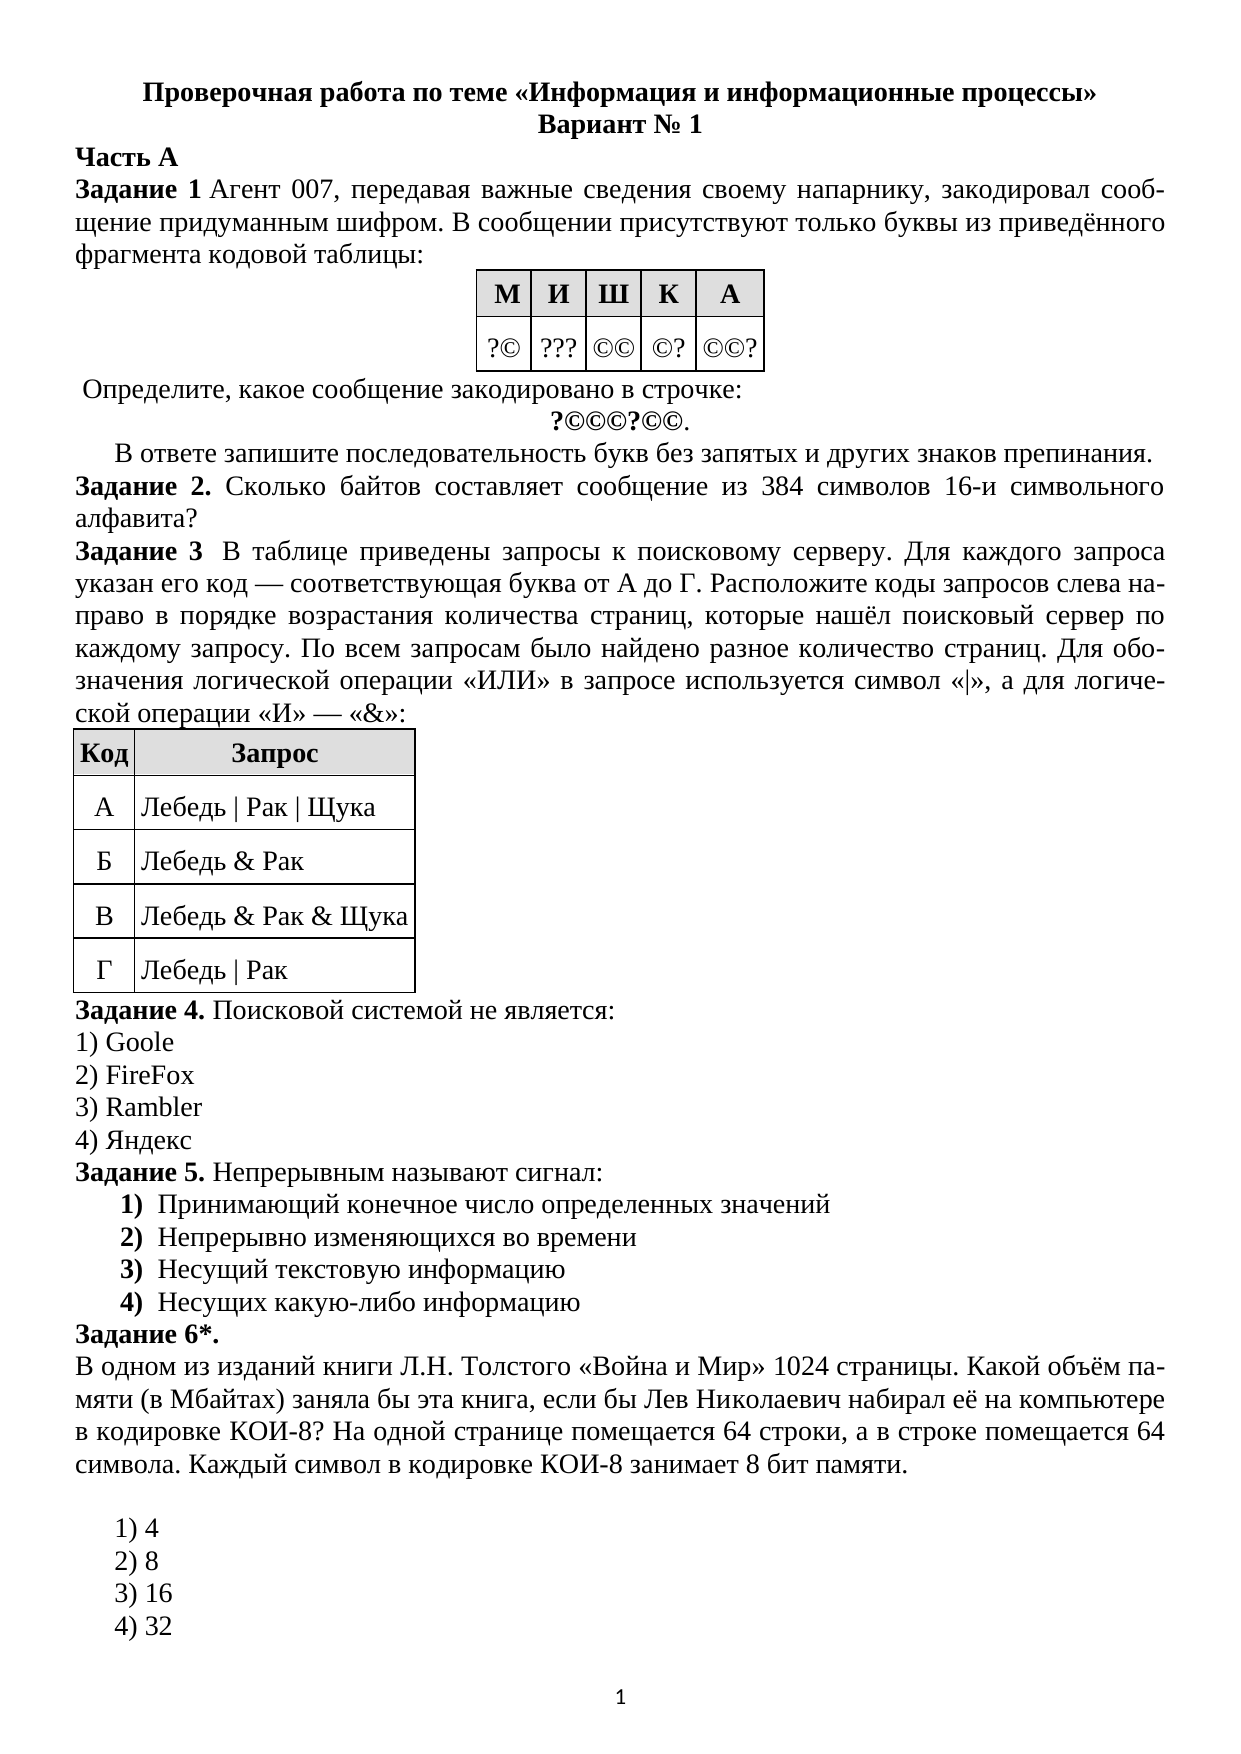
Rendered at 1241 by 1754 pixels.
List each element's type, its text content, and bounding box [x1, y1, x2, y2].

text 4) 32 [75, 1609, 1165, 1641]
text В ответе запишите последовательность букв без запятых и других знаков препинания. [75, 436, 1165, 469]
text Задание 1 Агент 007, передавая важные сведения своему напарнику, закодировал сообщение придуманным шифром. В сообщении присутствуют только буквы из приведённого фрагмента кодовой таблицы: [75, 172, 1165, 269]
text 3) 16 [75, 1576, 1165, 1609]
text Задание 3 В таблице приведены запросы к поисковому серверу. Для каждого запроса указан его код — соответствующая буква от А до Г. Расположите коды запросов слева направо в порядке возрастания количества страниц, которые нашёл поисковый сервер по каждому запросу. По всем запросам было найдено разное количество страниц. Для обозначения логической операции «ИЛИ» в запросе используется символ «|», а для логической операции «И» — «&»: [75, 534, 1165, 728]
table_cell Лебедь & Рак & Щука [135, 885, 414, 937]
table_cell ©© [587, 317, 640, 370]
text Задание 6*. [75, 1317, 1165, 1349]
text Задание 4. Поисковой системой не является: [75, 993, 1165, 1026]
text 1) 4 [75, 1511, 1165, 1544]
text ?©©©?©©. [75, 404, 1165, 436]
table_cell А [74, 776, 134, 829]
table_header А [697, 271, 763, 316]
table_cell ©? [642, 317, 695, 370]
table_cell ©©? [697, 317, 763, 370]
list Несущих какую-либо информацию [120, 1285, 1165, 1317]
table_cell Г [74, 939, 134, 992]
text Вариант № 1 [75, 107, 1165, 140]
table_cell Лебедь | Рак | Щука [135, 776, 414, 829]
text Задание 2. Сколько байтов составляет сообщение из 384 символов 16-и символьного алфавита? [75, 469, 1165, 534]
text В одном из изданий книги Л.H. Толстого «Война и Мир» 1024 страницы. Какой объём памяти (в Мбайтах) заняла бы эта книга, если бы Лев Николаевич набирал её на компьютере в кодировке КОИ-8? На одной странице помещается 64 строки, а в строке помещается 64 символа. Каждый символ в кодировке КОИ-8 занимает 8 бит памяти. [75, 1349, 1165, 1479]
text 2) FireFox [75, 1058, 1165, 1090]
list Непрерывно изменяющихся во времени [120, 1220, 1165, 1252]
table_cell ??? [532, 317, 585, 370]
table_header К [642, 271, 695, 316]
text Задание 5. Непрерывным называют сигнал: [75, 1155, 1165, 1187]
table_header И [532, 271, 585, 316]
table_header Запрос [135, 730, 414, 774]
table_header Ш [587, 271, 640, 316]
text Проверочная работа по теме «Информация и информационные процессы» [75, 75, 1165, 107]
table_cell В [74, 885, 134, 937]
list Несущий текстовую информацию [120, 1252, 1165, 1285]
text 2) 8 [75, 1544, 1165, 1576]
table_cell Лебедь | Рак [135, 939, 414, 992]
table_cell ?© [477, 317, 530, 370]
list Принимающий конечное число определенных значений [120, 1187, 1165, 1220]
table_cell Лебедь & Рак [135, 830, 414, 883]
text 4) Яндекс [75, 1123, 1165, 1155]
text Часть А [75, 140, 1165, 172]
text Определите, какое сообщение закодировано в строчке: [75, 372, 1165, 404]
table_header Код [74, 730, 134, 774]
text 1) Goole [75, 1026, 1165, 1058]
table_header М [477, 271, 530, 316]
table_cell Б [74, 830, 134, 883]
text 3) Rambler [75, 1090, 1165, 1123]
